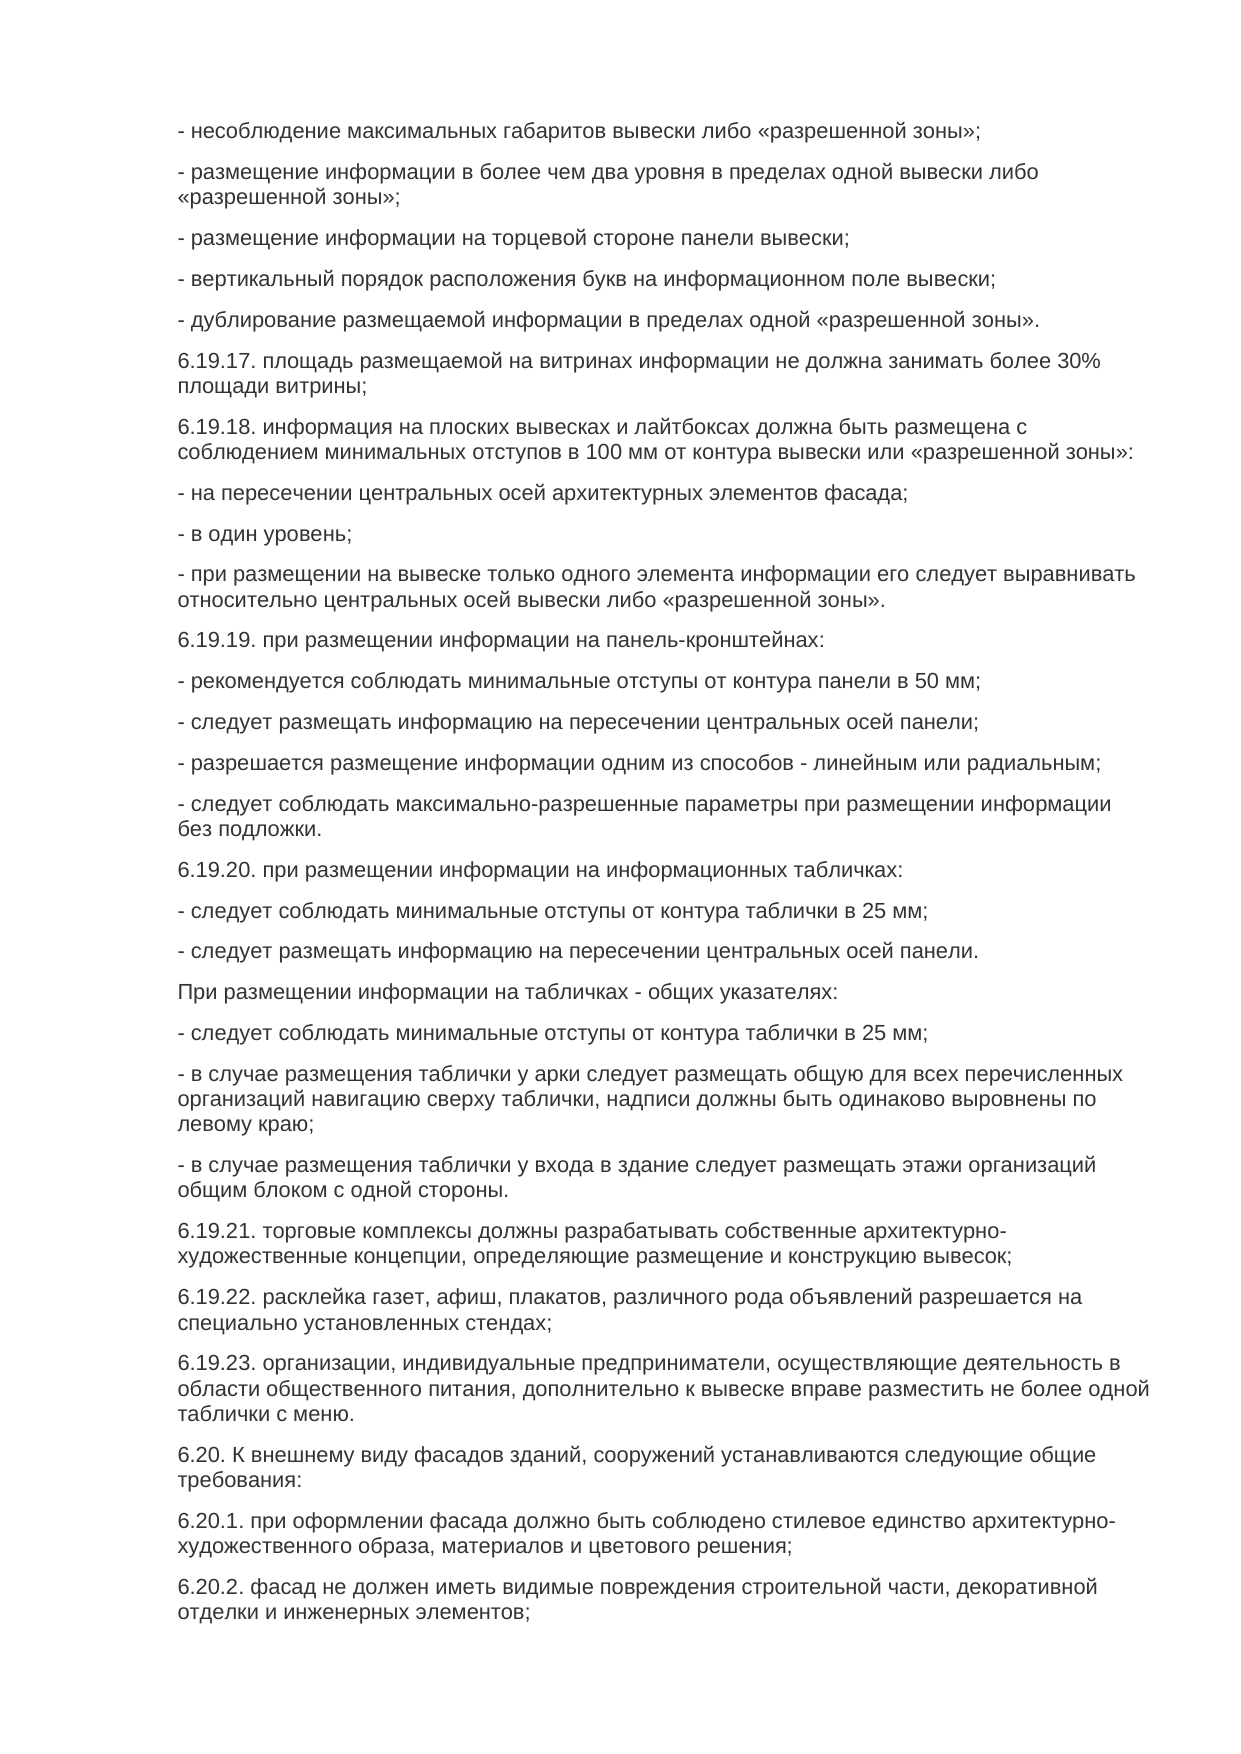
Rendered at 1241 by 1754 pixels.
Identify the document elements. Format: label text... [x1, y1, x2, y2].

text - в один уровень; [177, 520, 1152, 546]
text - рекомендуется соблюдать минимальные отступы от контура панели в 50 мм; [177, 668, 1152, 693]
text - следует соблюдать минимальные отступы от контура таблички в 25 мм; [177, 1020, 1152, 1045]
text - на пересечении центральных осей архитектурных элементов фасада; [177, 479, 1152, 505]
text - следует соблюдать минимальные отступы от контура таблички в 25 мм; [177, 897, 1152, 923]
text 6.20.1. при оформлении фасада должно быть соблюдено стилевое единство архитектурно-художественного образа, материалов и цветового решения; [177, 1507, 1152, 1558]
text - при размещении на вывеске только одного элемента информации его следует выравнивать относительно центральных осей вывески либо «разрешенной зоны». [177, 561, 1152, 612]
text - следует размещать информацию на пересечении центральных осей панели. [177, 938, 1152, 963]
text 6.19.22. расклейка газет, афиш, плакатов, различного рода объявлений разрешается на специально установленных стендах; [177, 1284, 1152, 1334]
text - в случае размещения таблички у арки следует размещать общую для всех перечисленных организаций навигацию сверху таблички, надписи должны быть одинаково выровнены по левому краю; [177, 1061, 1152, 1136]
text - в случае размещения таблички у входа в здание следует размещать этажи организаций общим блоком с одной стороны. [177, 1152, 1152, 1202]
text 6.19.21. торговые комплексы должны разрабатывать собственные архитектурно-художественные концепции, определяющие размещение и конструкцию вывесок; [177, 1218, 1152, 1268]
text 6.19.17. площадь размещаемой на витринах информации не должна занимать более 30% площади витрины; [177, 347, 1152, 398]
text 6.20.2. фасад не должен иметь видимые повреждения строительной части, декоративной отделки и инженерных элементов; [177, 1573, 1152, 1624]
text - разрешается размещение информации одним из способов - линейным или радиальным; [177, 750, 1152, 775]
text - размещение информации в более чем два уровня в пределах одной вывески либо «разрешенной зоны»; [177, 159, 1152, 209]
text - дублирование размещаемой информации в пределах одной «разрешенной зоны». [177, 307, 1152, 332]
text - следует размещать информацию на пересечении центральных осей панели; [177, 709, 1152, 734]
text - размещение информации на торцевой стороне панели вывески; [177, 225, 1152, 250]
text 6.19.20. при размещении информации на информационных табличках: [177, 857, 1152, 882]
text - несоблюдение максимальных габаритов вывески либо «разрешенной зоны»; [177, 118, 1152, 143]
text 6.19.23. организации, индивидуальные предприниматели, осуществляющие деятельность в области общественного питания, дополнительно к вывеске вправе разместить не более одной таблички с меню. [177, 1350, 1152, 1426]
text - следует соблюдать максимально-разрешенные параметры при размещении информации без подложки. [177, 791, 1152, 841]
text 6.19.19. при размещении информации на панель-кронштейнах: [177, 627, 1152, 652]
text - вертикальный порядок расположения букв на информационном поле вывески; [177, 266, 1152, 291]
text 6.20. К внешнему виду фасадов зданий, сооружений устанавливаются следующие общие требования: [177, 1441, 1152, 1492]
text 6.19.18. информация на плоских вывесках и лайтбоксах должна быть размещена с соблюдением минимальных отступов в 100 мм от контура вывески или «разрешенной зоны»: [177, 413, 1152, 464]
text При размещении информации на табличках - общих указателях: [177, 979, 1152, 1004]
